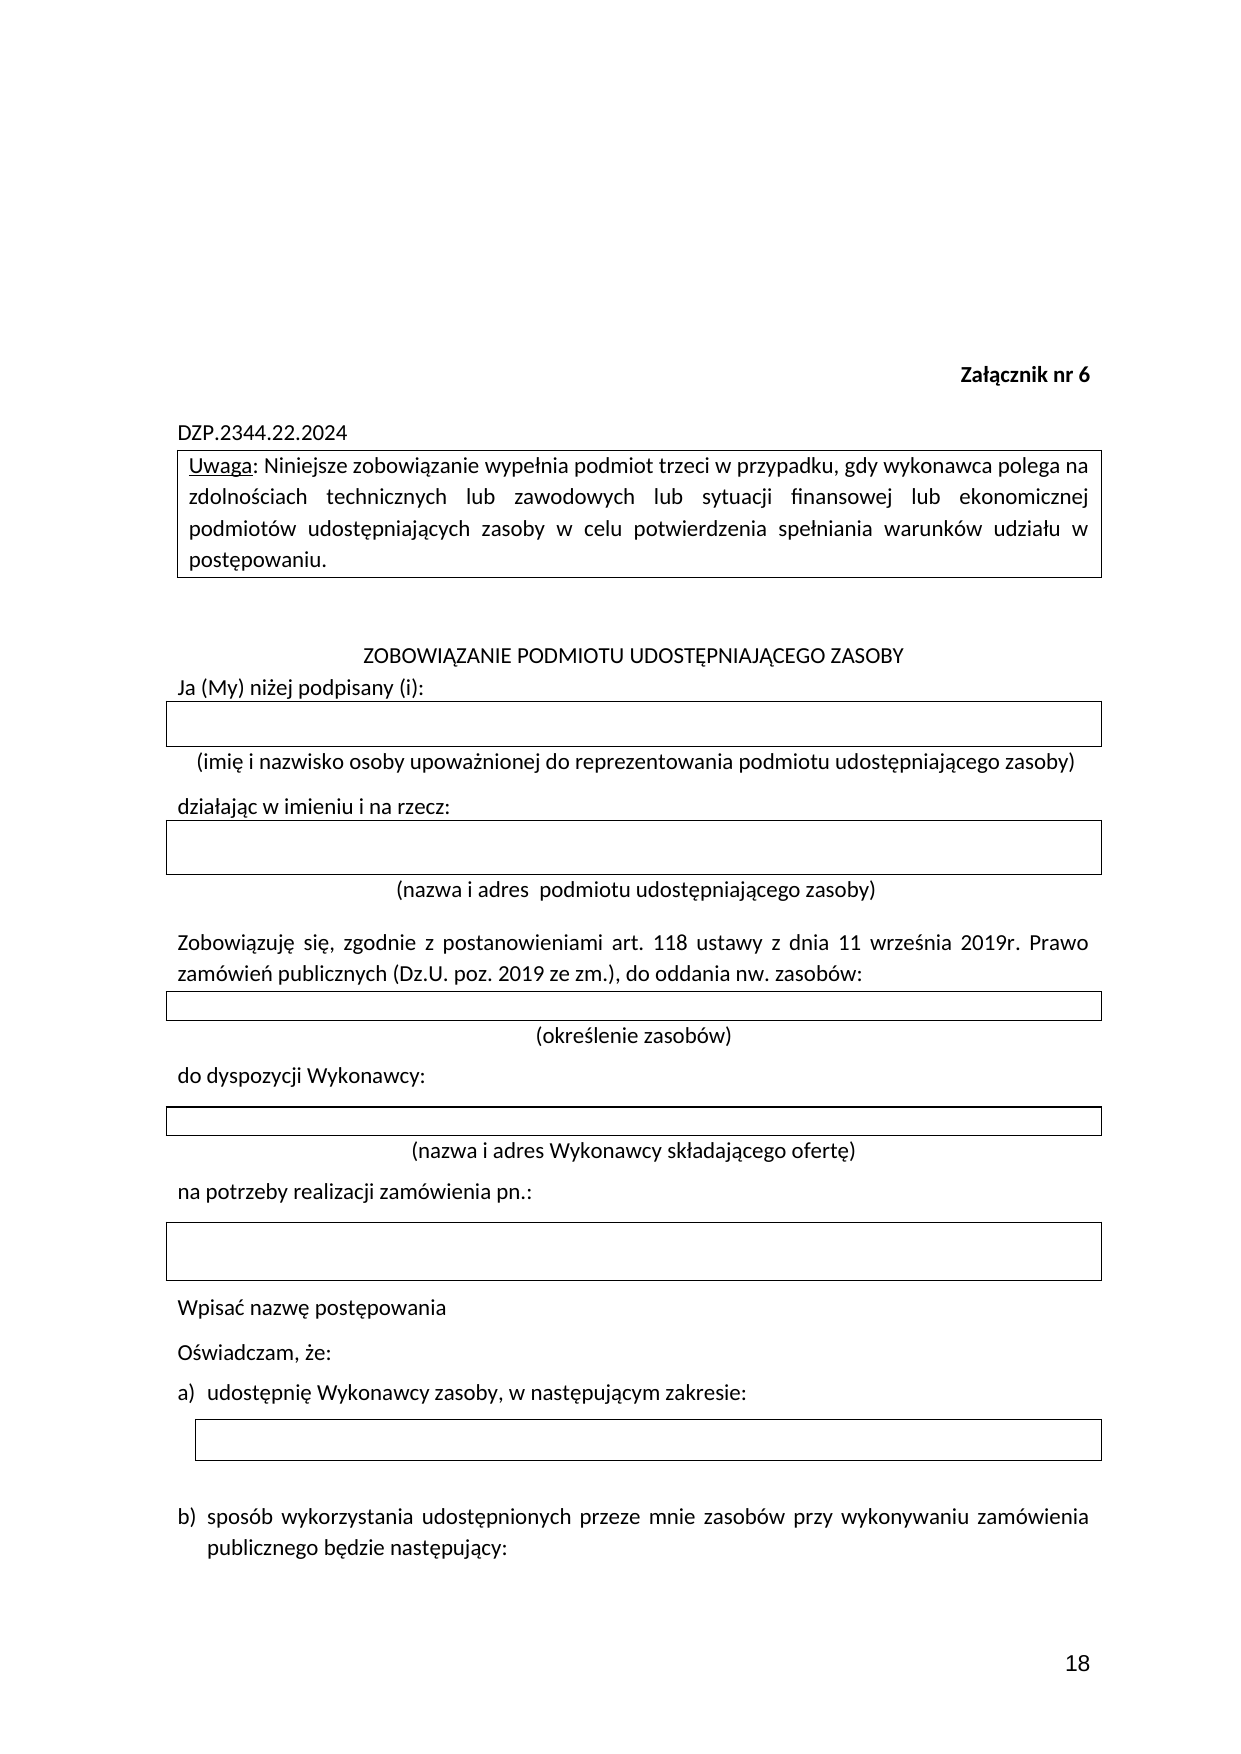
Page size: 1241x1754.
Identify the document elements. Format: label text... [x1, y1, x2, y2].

list sposób wykorzystania udostępnionych przeze mnie zasobów przy wykonywaniu zamówienia publicznego będzie następujący: [177, 1502, 1090, 1562]
text działając w imieniu i na rzecz: [177, 792, 1090, 820]
text Ja (My) niżej podpisany (i): [177, 673, 1090, 701]
table_header [167, 992, 1101, 1020]
text Wpisać nazwę postępowania [177, 1293, 1090, 1321]
table_header [167, 702, 1101, 746]
table_header [196, 1420, 1101, 1460]
text (określenie zasobów) [177, 1021, 1090, 1049]
text (nazwa i adres podmiotu udostępniającego zasoby) [177, 875, 1090, 903]
table_header [167, 1223, 1101, 1279]
table_header Uwaga: Niniejsze zobowiązanie wypełnia podmiot trzeci w przypadku, gdy wykonawca polega na zdolnościach technicznych lub zawodowych lub sytuacji finansowej lub ekonomicznej podmiotów udostępniających zasoby w celu potwierdzenia spełniania warunków udziału w postępowaniu. [178, 451, 1101, 577]
text na potrzeby realizacji zamówienia pn.: [177, 1177, 1090, 1205]
text do dyspozycji Wykonawcy: [177, 1062, 1090, 1090]
subtitle Załącznik nr 6 [177, 360, 1090, 388]
text (imię i nazwisko osoby upoważnionej do reprezentowania podmiotu udostępniającego zasoby) [177, 747, 1090, 775]
text ZOBOWIĄZANIE PODMIOTU UDOSTĘPNIAJĄCEGO ZASOBY [177, 641, 1090, 669]
table_header [167, 1108, 1101, 1135]
table_header [167, 821, 1101, 874]
text Oświadczam, że: [177, 1338, 1090, 1366]
text DZP.2344.22.2024 [177, 418, 1090, 446]
list udostępnię Wykonawcy zasoby, w następującym zakresie: [177, 1378, 1090, 1406]
text Zobowiązuję się, zgodnie z postanowieniami art. 118 ustawy z dnia 11 września 2019r. Prawo zamówień publicznych (Dz.U. poz. 2019 ze zm.), do oddania nw. zasobów: [177, 928, 1090, 987]
text (nazwa i adres Wykonawcy składającego ofertę) [177, 1136, 1090, 1164]
